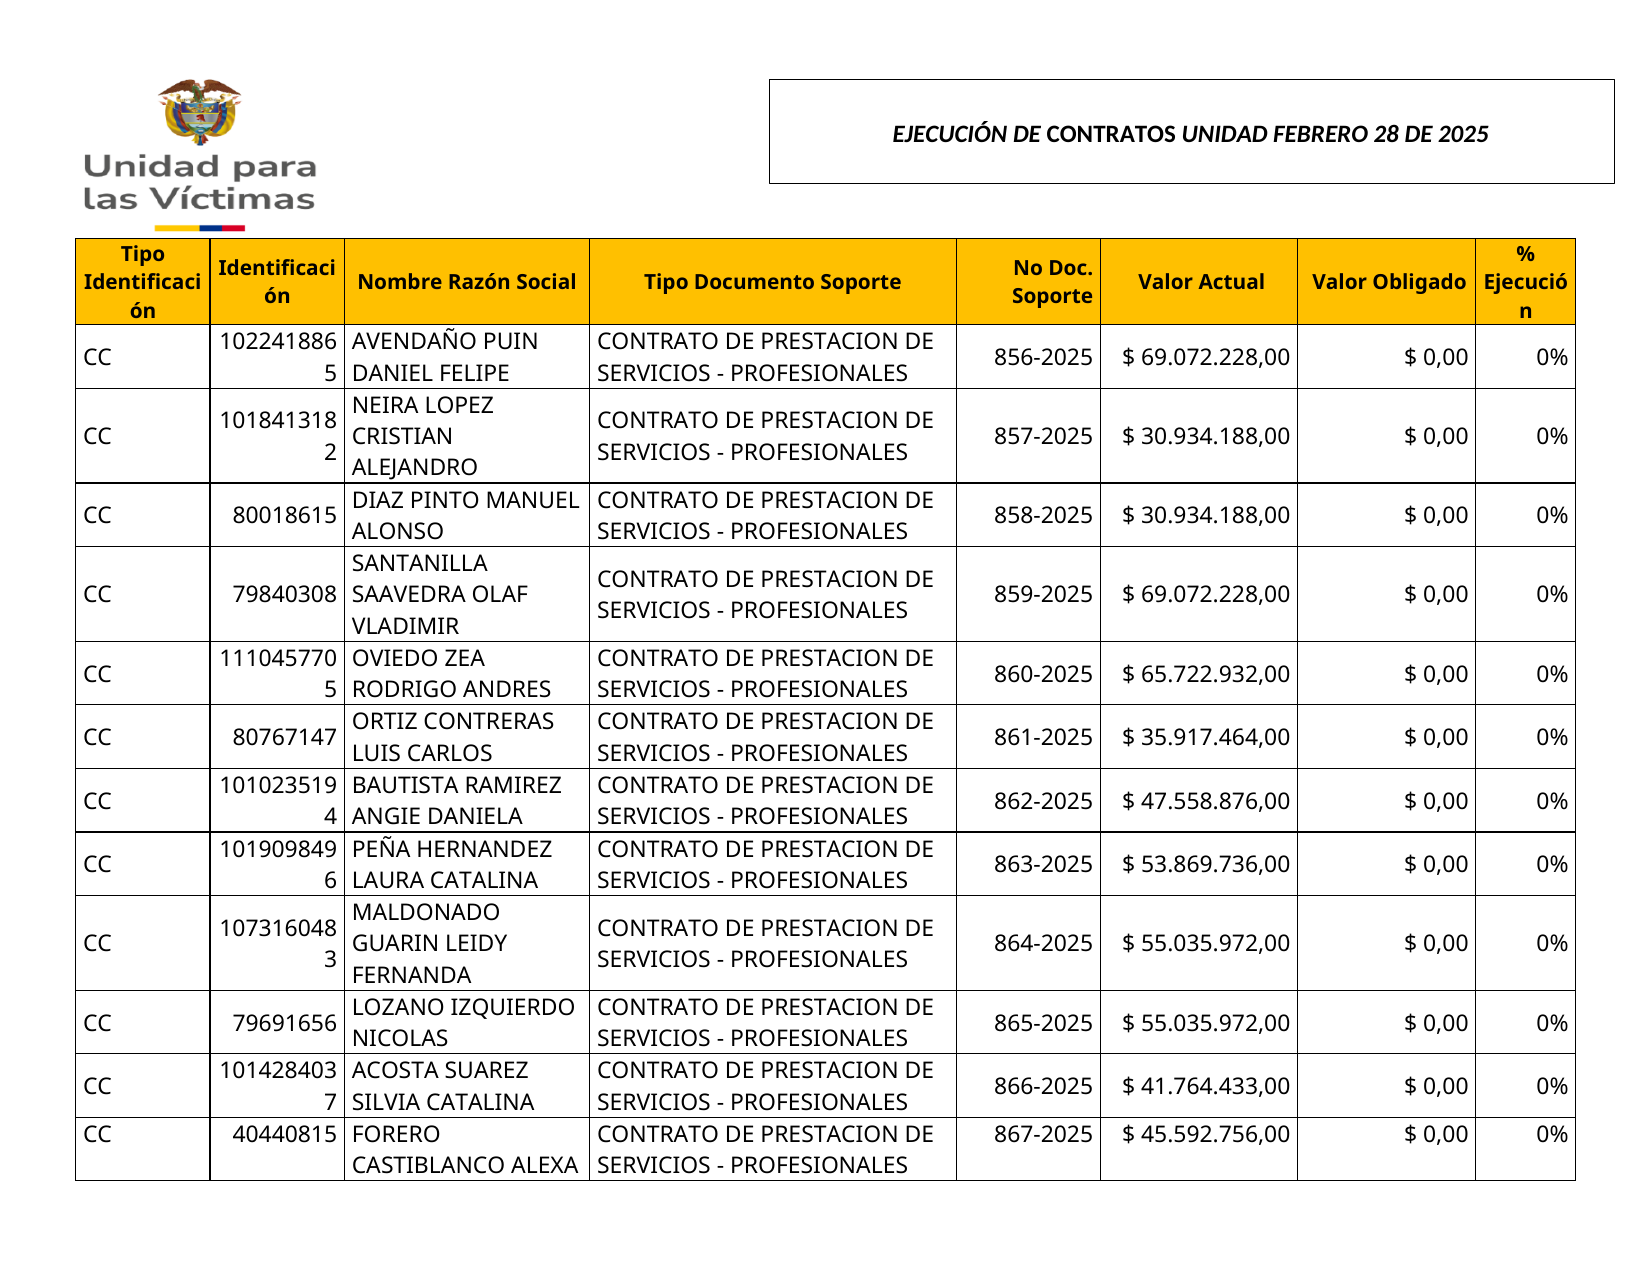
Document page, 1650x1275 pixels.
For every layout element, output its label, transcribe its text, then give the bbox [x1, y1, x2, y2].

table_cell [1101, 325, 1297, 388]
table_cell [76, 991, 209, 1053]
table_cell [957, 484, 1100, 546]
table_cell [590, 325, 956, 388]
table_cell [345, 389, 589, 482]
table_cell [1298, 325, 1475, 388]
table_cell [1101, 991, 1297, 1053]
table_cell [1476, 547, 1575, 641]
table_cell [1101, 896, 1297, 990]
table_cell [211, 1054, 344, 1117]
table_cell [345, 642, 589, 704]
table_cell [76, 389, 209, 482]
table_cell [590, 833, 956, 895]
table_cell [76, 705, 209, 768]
table_header % Ejecución [1476, 239, 1575, 324]
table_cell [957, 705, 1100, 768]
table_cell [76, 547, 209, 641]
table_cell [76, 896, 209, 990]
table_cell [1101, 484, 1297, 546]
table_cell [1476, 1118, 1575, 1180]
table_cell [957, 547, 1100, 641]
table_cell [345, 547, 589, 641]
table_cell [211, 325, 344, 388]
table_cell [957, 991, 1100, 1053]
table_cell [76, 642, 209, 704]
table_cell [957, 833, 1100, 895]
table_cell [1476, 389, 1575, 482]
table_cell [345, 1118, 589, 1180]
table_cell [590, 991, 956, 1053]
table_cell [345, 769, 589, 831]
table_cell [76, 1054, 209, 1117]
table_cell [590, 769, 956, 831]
table_header Valor Obligado [1298, 239, 1475, 324]
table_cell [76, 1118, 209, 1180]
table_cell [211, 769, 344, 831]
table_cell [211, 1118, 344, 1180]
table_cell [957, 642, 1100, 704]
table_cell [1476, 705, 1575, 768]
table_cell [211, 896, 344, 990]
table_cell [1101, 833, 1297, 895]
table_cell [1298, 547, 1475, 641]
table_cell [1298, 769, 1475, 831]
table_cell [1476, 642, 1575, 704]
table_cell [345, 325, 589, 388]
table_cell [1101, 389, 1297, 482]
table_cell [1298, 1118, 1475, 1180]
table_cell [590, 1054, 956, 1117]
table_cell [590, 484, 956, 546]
picture [75, 73, 335, 238]
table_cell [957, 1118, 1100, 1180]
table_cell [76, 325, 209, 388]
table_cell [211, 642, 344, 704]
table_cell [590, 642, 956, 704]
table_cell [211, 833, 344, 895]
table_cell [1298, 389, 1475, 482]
table_header No Doc. Soporte [957, 239, 1100, 324]
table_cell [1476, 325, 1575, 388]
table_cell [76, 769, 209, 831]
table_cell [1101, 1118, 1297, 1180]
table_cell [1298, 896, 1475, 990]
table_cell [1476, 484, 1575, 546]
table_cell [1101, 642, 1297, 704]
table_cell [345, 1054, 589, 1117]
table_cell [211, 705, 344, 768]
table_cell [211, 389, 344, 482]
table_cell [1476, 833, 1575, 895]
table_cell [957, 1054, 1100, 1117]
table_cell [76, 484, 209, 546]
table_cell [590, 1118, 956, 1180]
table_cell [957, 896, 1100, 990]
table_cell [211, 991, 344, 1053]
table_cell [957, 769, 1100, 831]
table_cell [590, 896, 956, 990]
table_header Nombre Razón Social [345, 239, 589, 324]
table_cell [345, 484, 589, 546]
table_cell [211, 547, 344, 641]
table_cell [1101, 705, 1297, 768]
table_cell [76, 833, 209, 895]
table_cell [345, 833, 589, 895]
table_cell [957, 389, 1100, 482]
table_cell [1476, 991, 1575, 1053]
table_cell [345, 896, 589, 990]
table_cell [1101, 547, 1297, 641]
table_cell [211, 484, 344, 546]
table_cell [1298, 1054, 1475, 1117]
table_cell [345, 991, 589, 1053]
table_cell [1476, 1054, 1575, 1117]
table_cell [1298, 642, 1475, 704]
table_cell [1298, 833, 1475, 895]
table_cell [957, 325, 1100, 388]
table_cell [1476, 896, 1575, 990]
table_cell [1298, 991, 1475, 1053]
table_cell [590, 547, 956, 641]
table_header Valor Actual [1101, 239, 1297, 324]
table_header Tipo Documento Soporte [590, 239, 956, 324]
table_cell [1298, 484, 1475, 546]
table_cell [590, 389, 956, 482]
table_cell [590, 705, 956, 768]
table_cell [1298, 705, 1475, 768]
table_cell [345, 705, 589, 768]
table_header Tipo Identificación [76, 239, 209, 324]
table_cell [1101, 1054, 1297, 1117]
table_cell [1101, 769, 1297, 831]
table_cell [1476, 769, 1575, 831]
table_header Identificación [211, 239, 344, 324]
